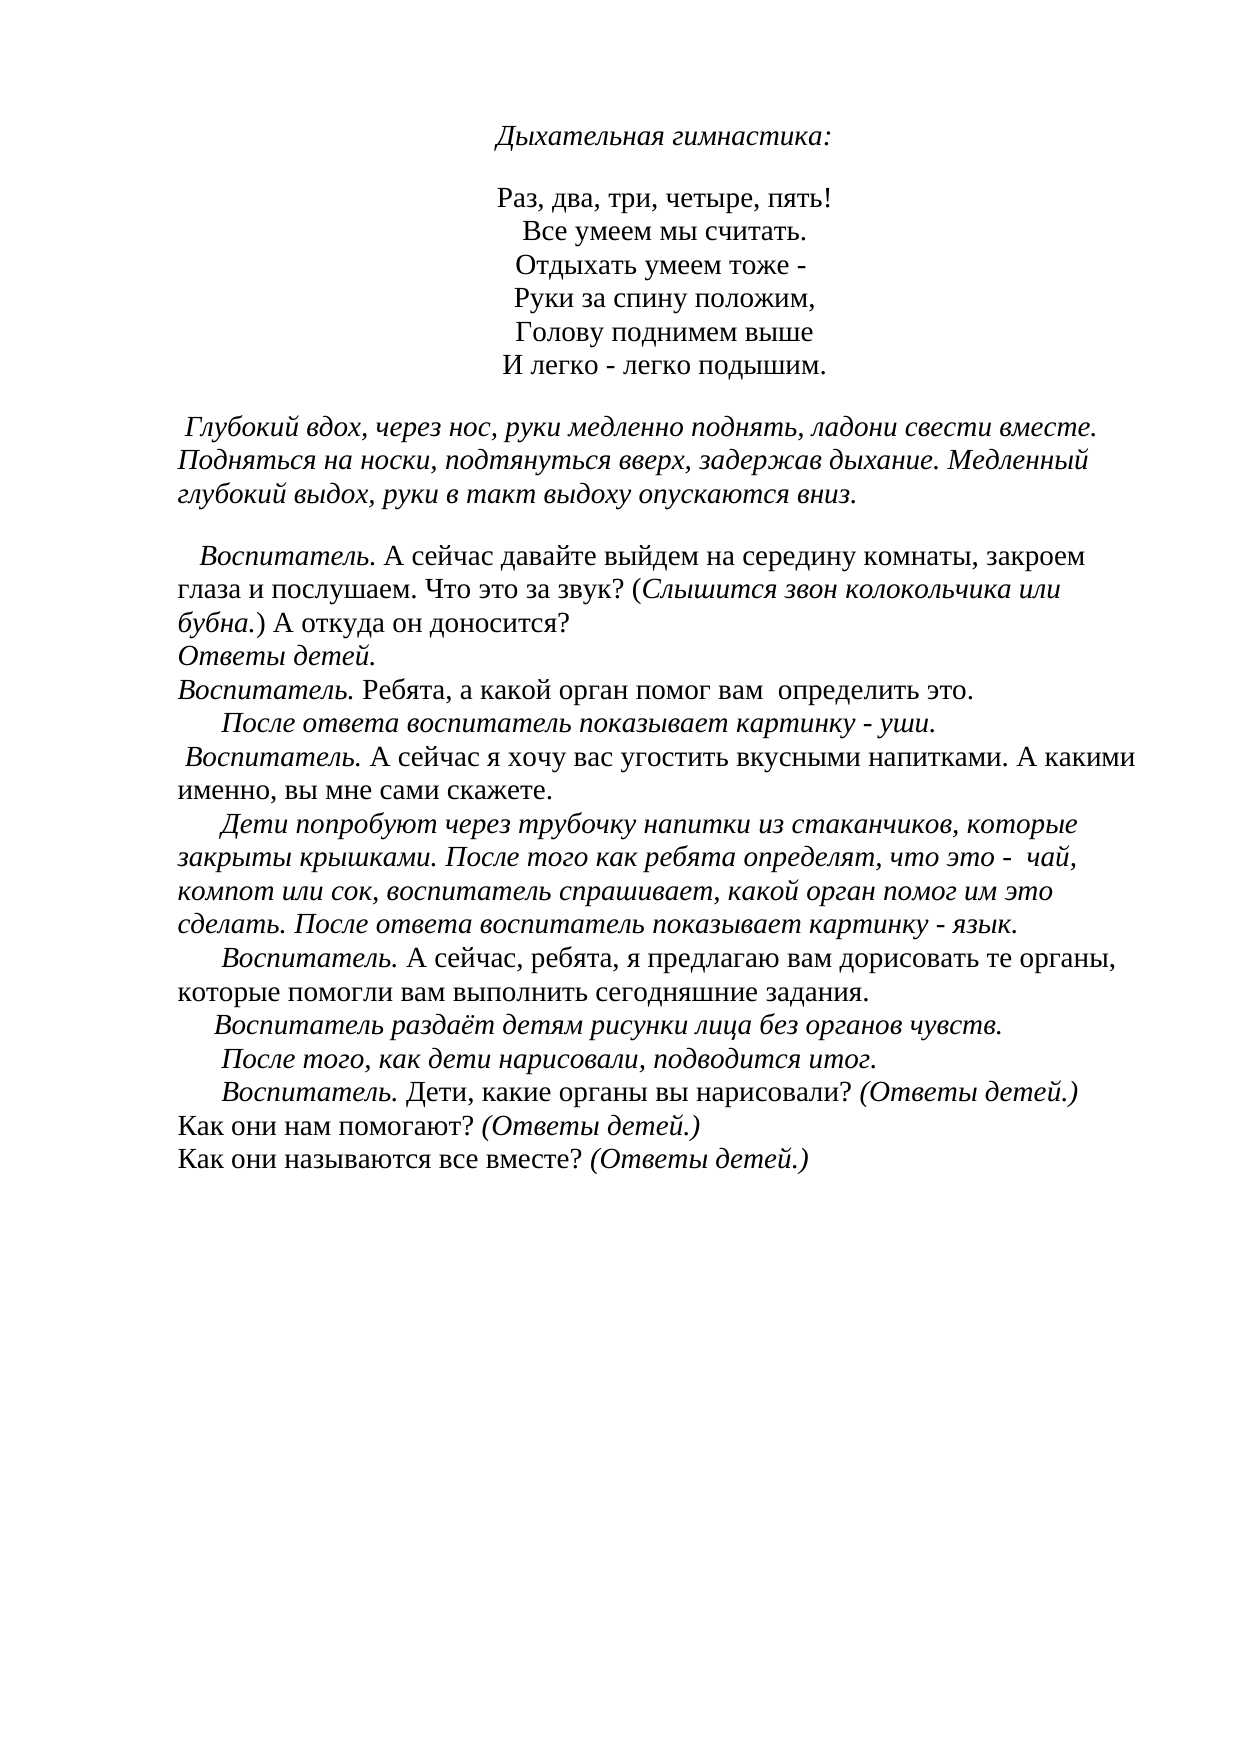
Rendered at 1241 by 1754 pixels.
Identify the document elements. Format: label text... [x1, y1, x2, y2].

text Воспитатель. А сейчас я хочу вас угостить вкусными напитками. А какими именно, вы мне сами скажете. Дети попробуют через трубочку напитки из стаканчиков, которые закрыты крышками. После того как ребята определят, что это - чай, компот или сок, воспитатель спрашивает, какой орган помог им это сделать. После ответа воспитатель показывает картинку - язык. [177, 739, 1152, 940]
text Воспитатель. А сейчас, ребята, я предлагаю вам дорисовать те органы, которые помогли вам выполнить сегодняшние задания. Воспитатель раздаёт детям рисунки лица без органов чувств. [177, 940, 1152, 1041]
text Раз, два, три, четыре, пять! Все умеем мы считать. Отдыхать умеем тоже - Руки за спину положим, Голову поднимем выше И легко - легко подышим. [177, 180, 1152, 409]
text Глубокий вдох, через нос, руки медленно поднять, ладони свести вместе. Подняться на носки, подтянуться вверх, задержав дыхание. Медленный глубокий выдох, руки в такт выдоху опускаются вниз. [177, 409, 1152, 509]
text Дыхательная гимнастика: [177, 118, 1152, 180]
text После того, как дети нарисовали, подводится итог. Воспитатель. Дети, какие органы вы нарисовали? (Ответы детей.) Как они нам помогают? (Ответы детей.) Как они называются все вместе? (Ответы детей.) [177, 1041, 1152, 1175]
text Воспитатель. А сейчас давайте выйдем на середину комнаты, закроем глаза и послушаем. Что это за звук? (Слышится звон колокольчика или бубна.) А откуда он доносится? Ответы детей. Воспитатель. Ребята, а какой орган помог вам определить это. [177, 538, 1152, 705]
text После ответа воспитатель показывает картинку - уши. [177, 705, 1152, 739]
